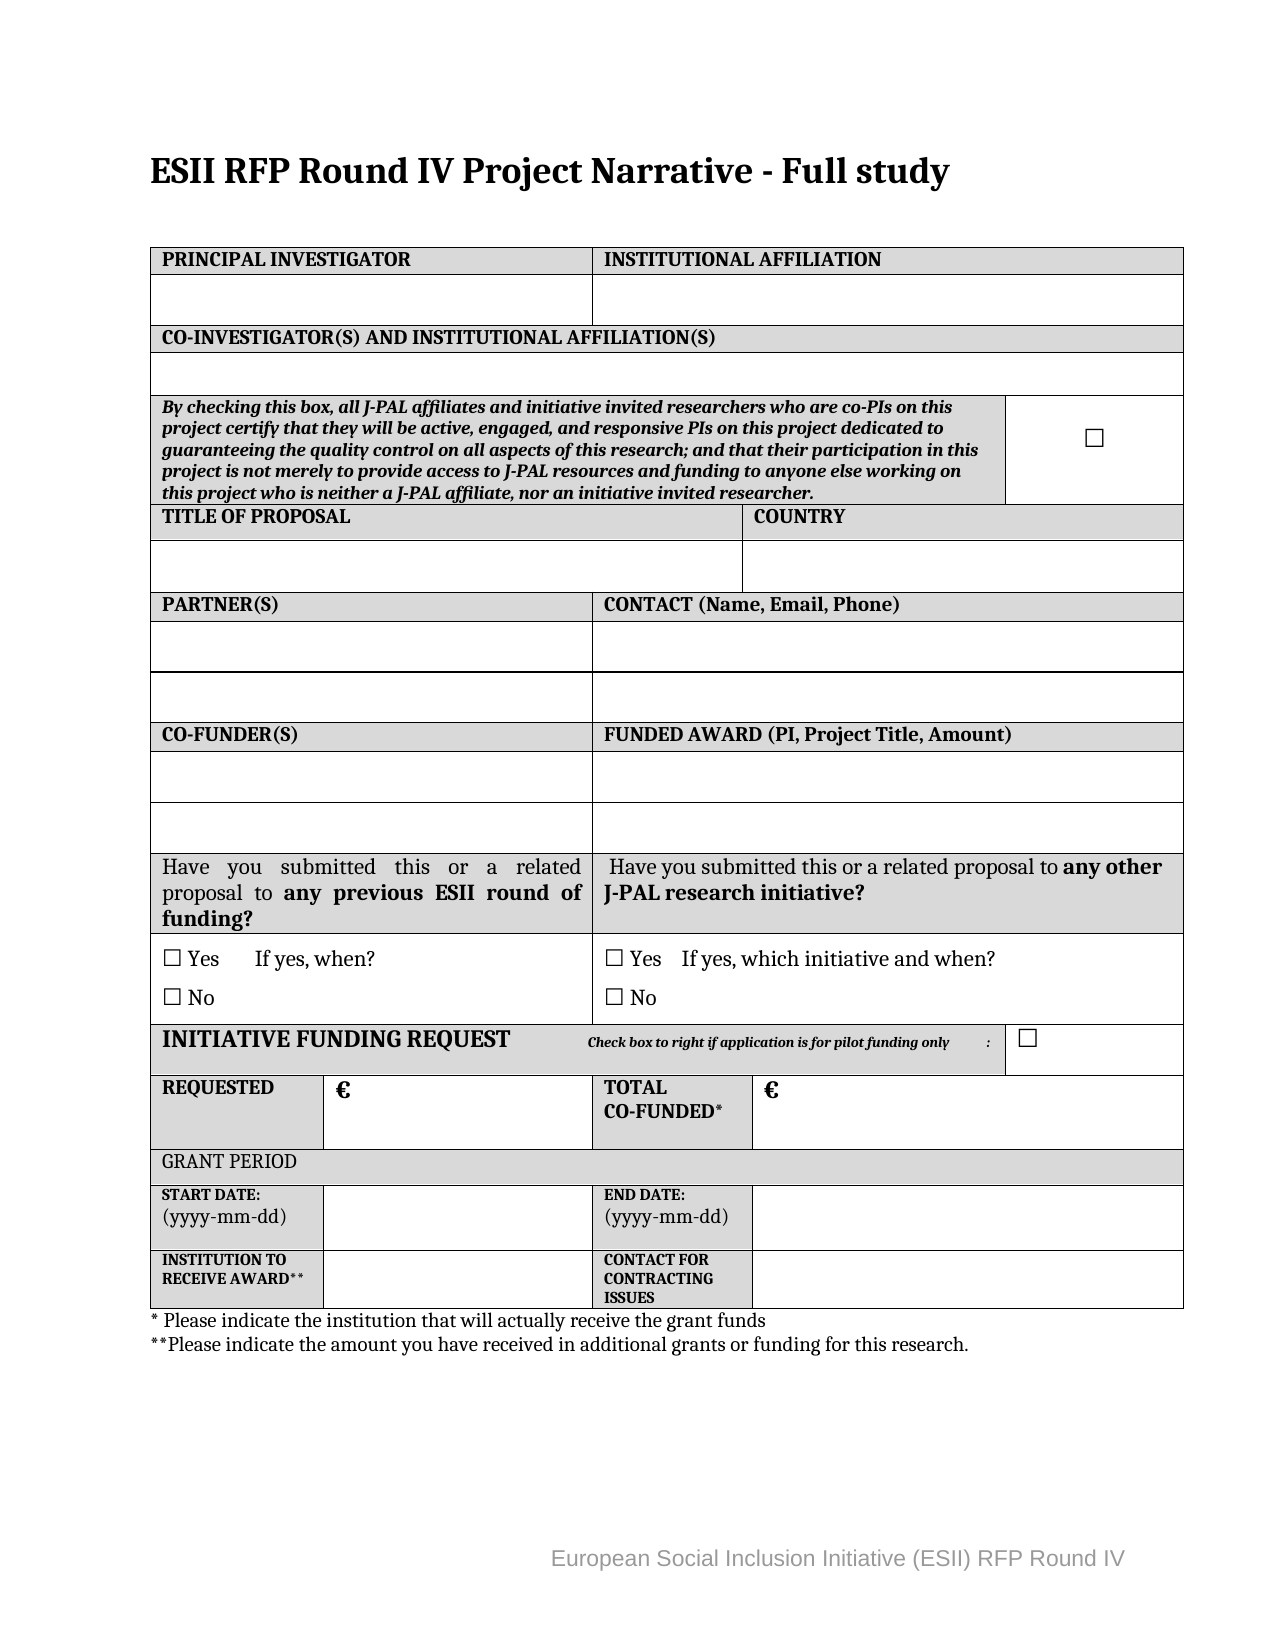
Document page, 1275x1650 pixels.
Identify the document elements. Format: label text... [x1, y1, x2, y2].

table_cell [151, 622, 592, 671]
text ESII RFP Round IV Project Narrative - Full study [150, 150, 1125, 193]
table_cell [743, 541, 1183, 592]
table_cell REQUESTED [151, 1076, 323, 1149]
table_cell By checking this box, all J-PAL affiliates and initiative invited researchers who are co-PIs on this project certify that they will be active, engaged, and responsive PIs on this project dedicated to guaranteeing the quality control on all aspects of this research; and that their participation in this project is not merely to provide access to J-PAL resources and funding to anyone else working on this project who is neither a J-PAL affiliate, nor an initiative invited researcher. [151, 396, 1005, 504]
table_cell [151, 541, 742, 592]
table_cell [151, 353, 1183, 395]
table_header INSTITUTIONAL AFFILIATION [593, 248, 1183, 274]
table_header PRINCIPAL INVESTIGATOR [151, 248, 592, 274]
table_cell [753, 1251, 1183, 1308]
table_cell INITIATIVE FUNDING REQUEST Check box to right if application is for pilot funding only : [151, 1025, 1005, 1074]
table_cell GRANT PERIOD [151, 1150, 1183, 1184]
table_cell [151, 803, 592, 852]
text **Please indicate the amount you have received in additional grants or funding for this research. [150, 1333, 1125, 1357]
table_cell [324, 1186, 592, 1249]
table_cell [593, 803, 1183, 852]
table_cell [151, 673, 592, 722]
table_cell Have you submitted this or a related proposal to any other J-PAL research initiative? [593, 854, 1183, 933]
table_cell FUNDED AWARD (PI, Project Title, Amount) [593, 723, 1183, 751]
table_cell CONTACT (Name, Email, Phone) [593, 593, 1183, 621]
table_cell [593, 622, 1183, 671]
table_cell [593, 752, 1183, 802]
table_cell € [324, 1076, 592, 1149]
table_cell TITLE OF PROPOSAL [151, 505, 742, 539]
table_cell CONTACT FOR CONTRACTING ISSUES [593, 1251, 752, 1308]
table_cell ☐ [1006, 1025, 1183, 1074]
table_cell ☐ Yes If yes, when? ☐ No [151, 934, 592, 1024]
table_cell TOTAL CO-FUNDED* [593, 1076, 752, 1149]
table_cell [753, 1186, 1183, 1249]
table_cell [593, 275, 1183, 324]
table_cell [151, 752, 592, 802]
table_cell END DATE: (yyyy-mm-dd) [593, 1186, 752, 1249]
text * Please indicate the institution that will actually receive the grant funds [150, 1309, 1125, 1333]
table_cell ☐ [1006, 396, 1183, 504]
table_cell Have you submitted this or a related proposal to any previous ESII round of funding? [151, 854, 592, 933]
table_cell ☐ Yes If yes, which initiative and when? ☐ No [593, 934, 1183, 1024]
table_cell PARTNER(S) [151, 593, 592, 621]
table_cell START DATE: (yyyy-mm-dd) [151, 1186, 323, 1249]
table_cell € [753, 1076, 1183, 1149]
table_cell COUNTRY [743, 505, 1183, 539]
table_cell INSTITUTION TO RECEIVE AWARD** [151, 1251, 323, 1308]
table_cell [151, 275, 592, 324]
table_cell [593, 673, 1183, 722]
table_cell [324, 1251, 592, 1308]
table_cell CO-INVESTIGATOR(S) AND INSTITUTIONAL AFFILIATION(S) [151, 326, 1183, 352]
table_cell CO-FUNDER(S) [151, 723, 592, 751]
